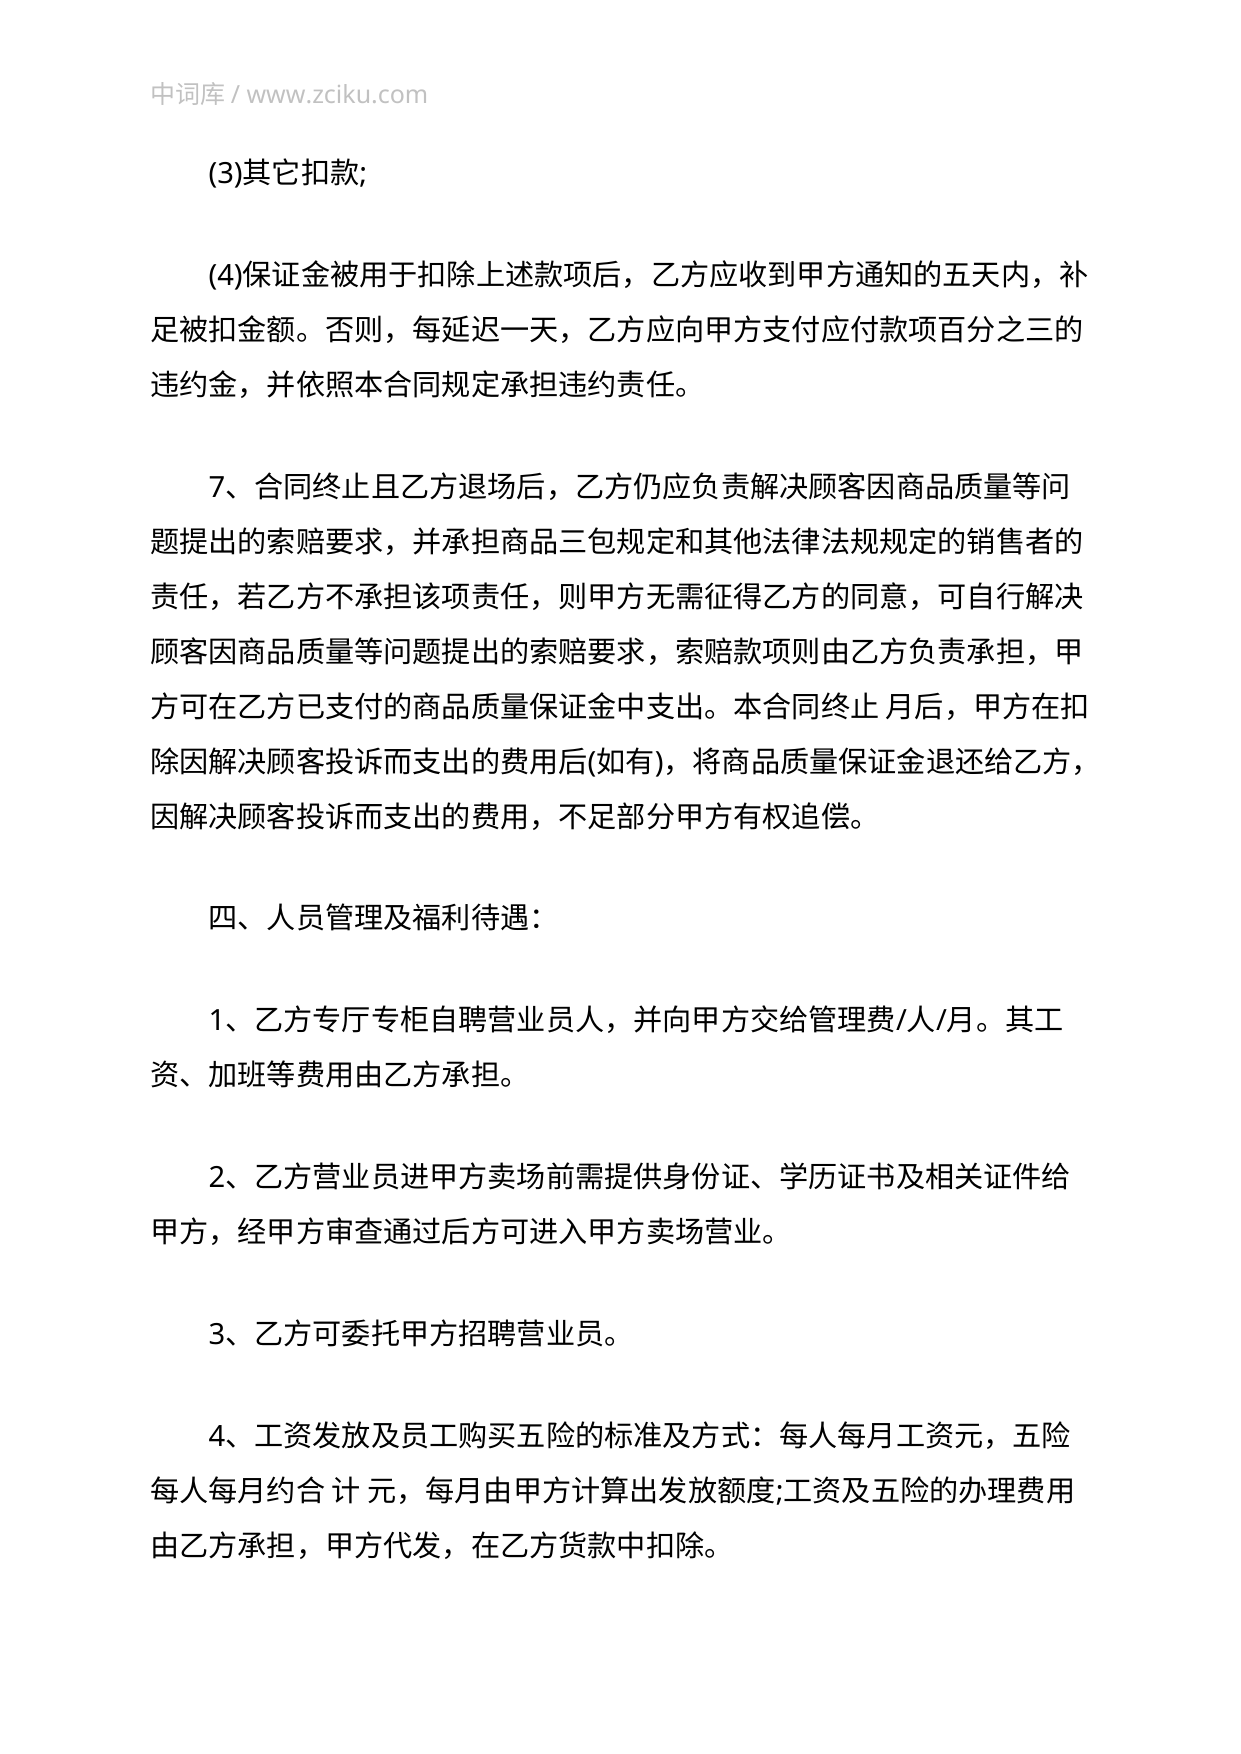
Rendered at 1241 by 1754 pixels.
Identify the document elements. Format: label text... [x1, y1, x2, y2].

text 1、乙方专厅专柜自聘营业员人，并向甲方交给管理费/人/月。其工资、加班等费用由乙方承担。 [150, 997, 1090, 1094]
text (4)保证金被用于扣除上述款项后，乙方应收到甲方通知的五天内，补足被扣金额。否则，每延迟一天，乙方应向甲方支付应付款项百分之三的违约金，并依照本合同规定承担违约责任。 [150, 252, 1090, 404]
text 2、乙方营业员进甲方卖场前需提供身份证、学历证书及相关证件给甲方，经甲方审查通过后方可进入甲方卖场营业。 [150, 1153, 1090, 1251]
text 4、工资发放及员工购买五险的标准及方式：每人每月工资元，五险每人每月约合 计 元，每月由甲方计算出发放额度;工资及五险的办理费用由乙方承担，甲方代发，在乙方货款中扣除。 [150, 1412, 1090, 1564]
text 四、人员管理及福利待遇： [150, 895, 1090, 937]
text 3、乙方可委托甲方招聘营业员。 [150, 1310, 1090, 1353]
text 7、合同终止且乙方退场后，乙方仍应负责解决顾客因商品质量等问题提出的索赔要求，并承担商品三包规定和其他法律法规规定的销售者的责任，若乙方不承担该项责任，则甲方无需征得乙方的同意，可自行解决顾客因商品质量等问题提出的索赔要求，索赔款项则由乙方负责承担，甲方可在乙方已支付的商品质量保证金中支出。本合同终止 月后，甲方在扣除因解决顾客投诉而支出的费用后(如有)，将商品质量保证金退还给乙方，因解决顾客投诉而支出的费用，不足部分甲方有权追偿。 [150, 464, 1090, 836]
text (3)其它扣款; [150, 150, 1090, 192]
